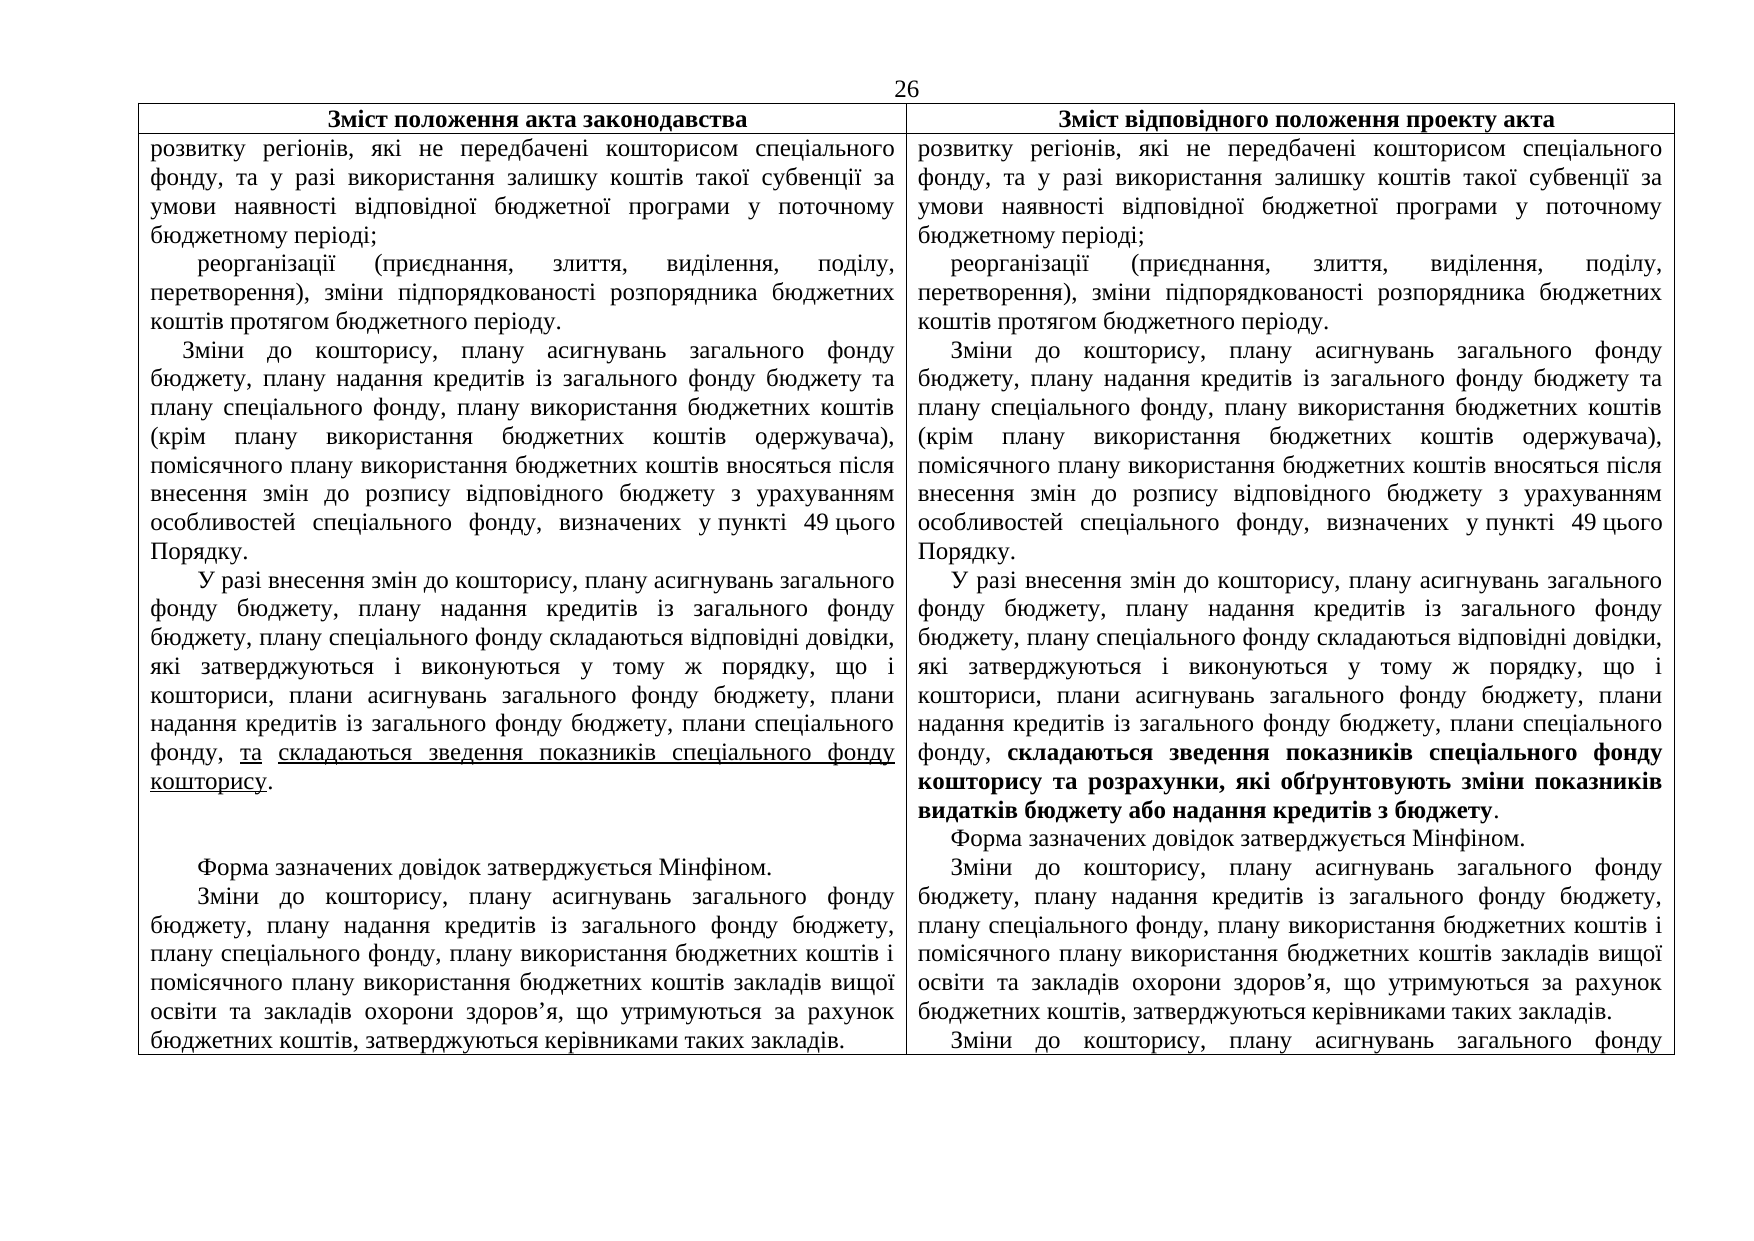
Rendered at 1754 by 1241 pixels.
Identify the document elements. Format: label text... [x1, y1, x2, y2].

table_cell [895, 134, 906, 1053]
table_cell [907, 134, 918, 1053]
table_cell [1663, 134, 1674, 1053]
table_header Зміст відповідного положення проекту акта [907, 104, 1674, 132]
table_header Зміст положення акта законодавства [139, 104, 906, 132]
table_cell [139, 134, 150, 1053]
